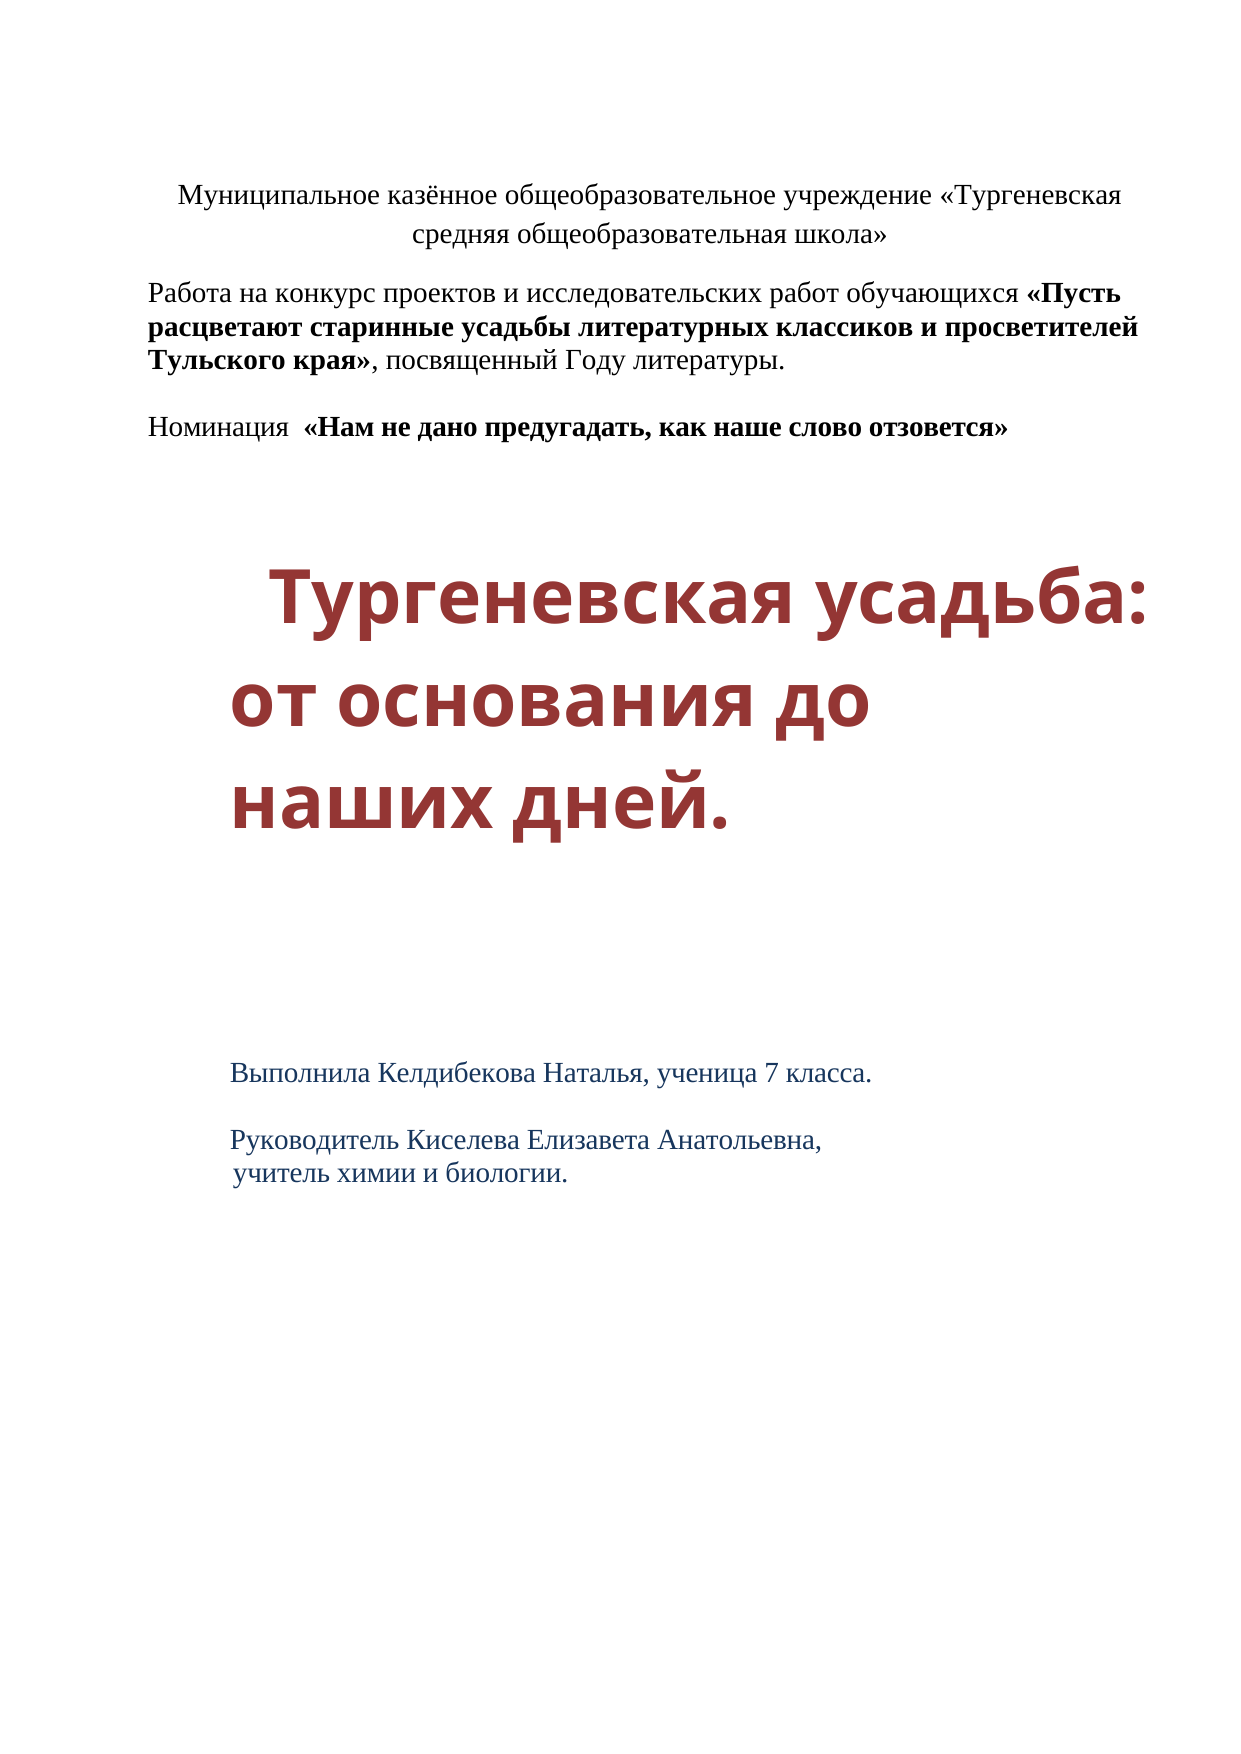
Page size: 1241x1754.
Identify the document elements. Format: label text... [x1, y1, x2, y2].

text Работа на конкурс проектов и исследовательских работ обучающихся «Пусть расцветают старинные усадьбы литературных классиков и просветителей Тульского края», посвященный Году литературы. [148, 275, 1152, 376]
text Номинация «Нам не дано предугадать, как наше слово отзовется» [148, 409, 1152, 443]
list Выполнила Келдибекова Наталья, ученица 7 класса. [229, 1055, 1152, 1088]
text учитель химии и биологии. [148, 1155, 1152, 1189]
list Руководитель Киселева Елизавета Анатольевна, [229, 1122, 1152, 1155]
text Муниципальное казённое общеобразовательное учреждение «Тургеневская средняя общеобразовательная школа» [148, 177, 1152, 249]
list Тургеневская усадьба: от основания до наших дней. [229, 544, 1152, 850]
